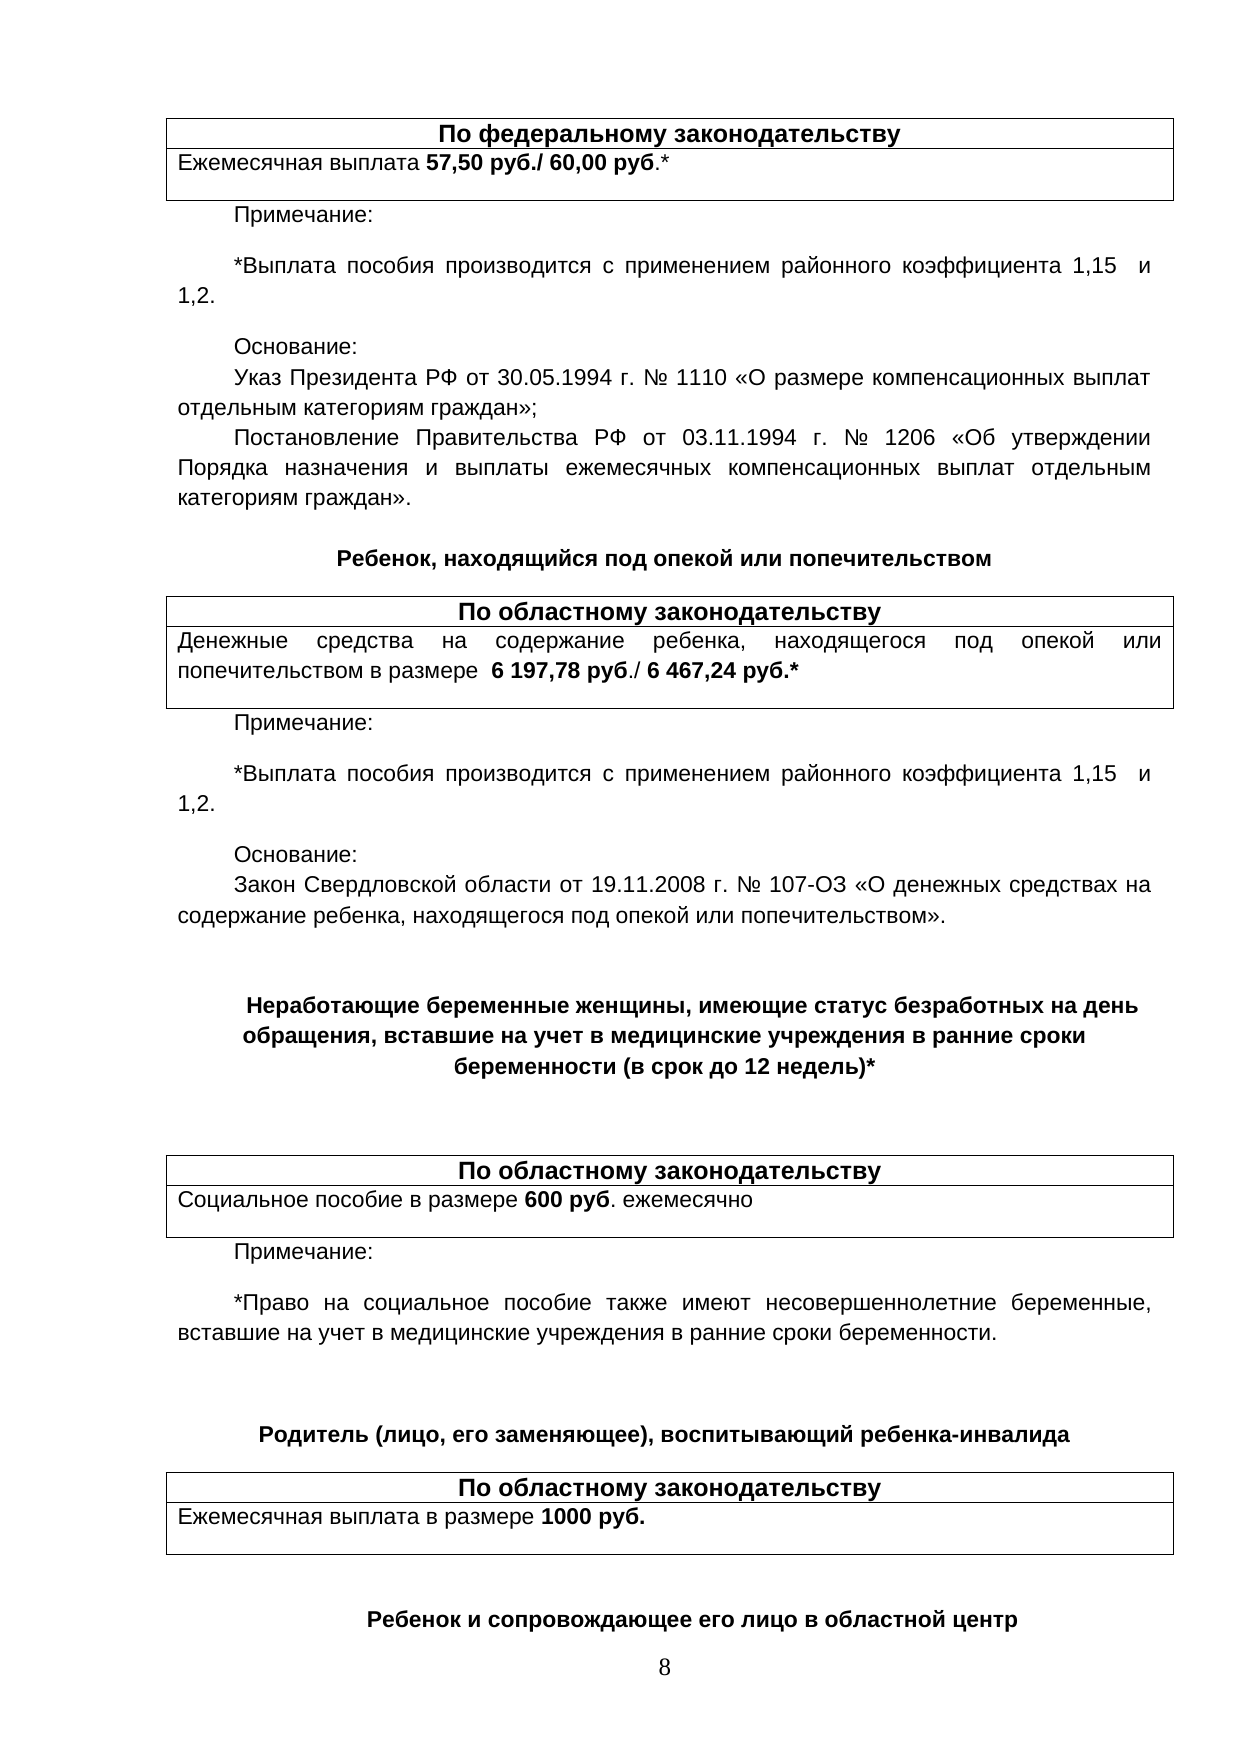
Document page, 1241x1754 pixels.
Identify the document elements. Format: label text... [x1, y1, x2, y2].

table_header По областному законодательству [167, 1156, 1173, 1184]
text Примечание: [177, 709, 1152, 735]
table_cell Ежемесячная выплата в размере 1000 руб. [167, 1503, 1173, 1554]
table_header По областному законодательству [167, 1473, 1173, 1502]
table_cell Социальное пособие в размере 600 руб. ежемесячно [167, 1186, 1173, 1237]
text *Выплата пособия производится с применением районного коэффициента 1,15 и 1,2. [177, 760, 1152, 817]
text Ребенок и сопровождающее его лицо в областной центр [177, 1606, 1152, 1632]
text *Выплата пособия производится с применением районного коэффициента 1,15 и 1,2. [177, 252, 1152, 309]
text Неработающие беременные женщины, имеющие статус безработных на день обращения, вставшие на учет в медицинские учреждения в ранние сроки беременности (в срок до 12 недель)* [177, 992, 1152, 1079]
text Ребенок, находящийся под опекой или попечительством [177, 545, 1152, 571]
text Указ Президента РФ от 30.05.1994 г. № 1110 «О размере компенсационных выплат отдельным категориям граждан»; [177, 363, 1152, 420]
table_header По областному законодательству [167, 597, 1173, 626]
text Основание: [177, 841, 1152, 868]
text Примечание: [177, 1238, 1152, 1264]
text *Право на социальное пособие также имеют несовершеннолетние беременные, вставшие на учет в медицинские учреждения в ранние сроки беременности. [177, 1289, 1152, 1345]
text Основание: [177, 333, 1152, 360]
table_cell Денежные средства на содержание ребенка, находящегося под опекой или попечительством в размере 6 197,78 руб./ 6 467,24 руб.* [167, 627, 1173, 708]
text Закон Свердловской области от 19.11.2008 г. № 107-ОЗ «О денежных средствах на содержание ребенка, находящегося под опекой или попечительством». [177, 871, 1152, 928]
text Примечание: [177, 201, 1152, 227]
text Родитель (лицо, его заменяющее), воспитывающий ребенка-инвалида [177, 1421, 1152, 1447]
table_header По федеральному законодательству [167, 119, 1173, 148]
table_cell Ежемесячная выплата 57,50 руб./ 60,00 руб.* [167, 149, 1173, 200]
text Постановление Правительства РФ от 03.11.1994 г. № 1206 «Об утверждении Порядка назначения и выплаты ежемесячных компенсационных выплат отдельным категориям граждан». [177, 424, 1152, 511]
